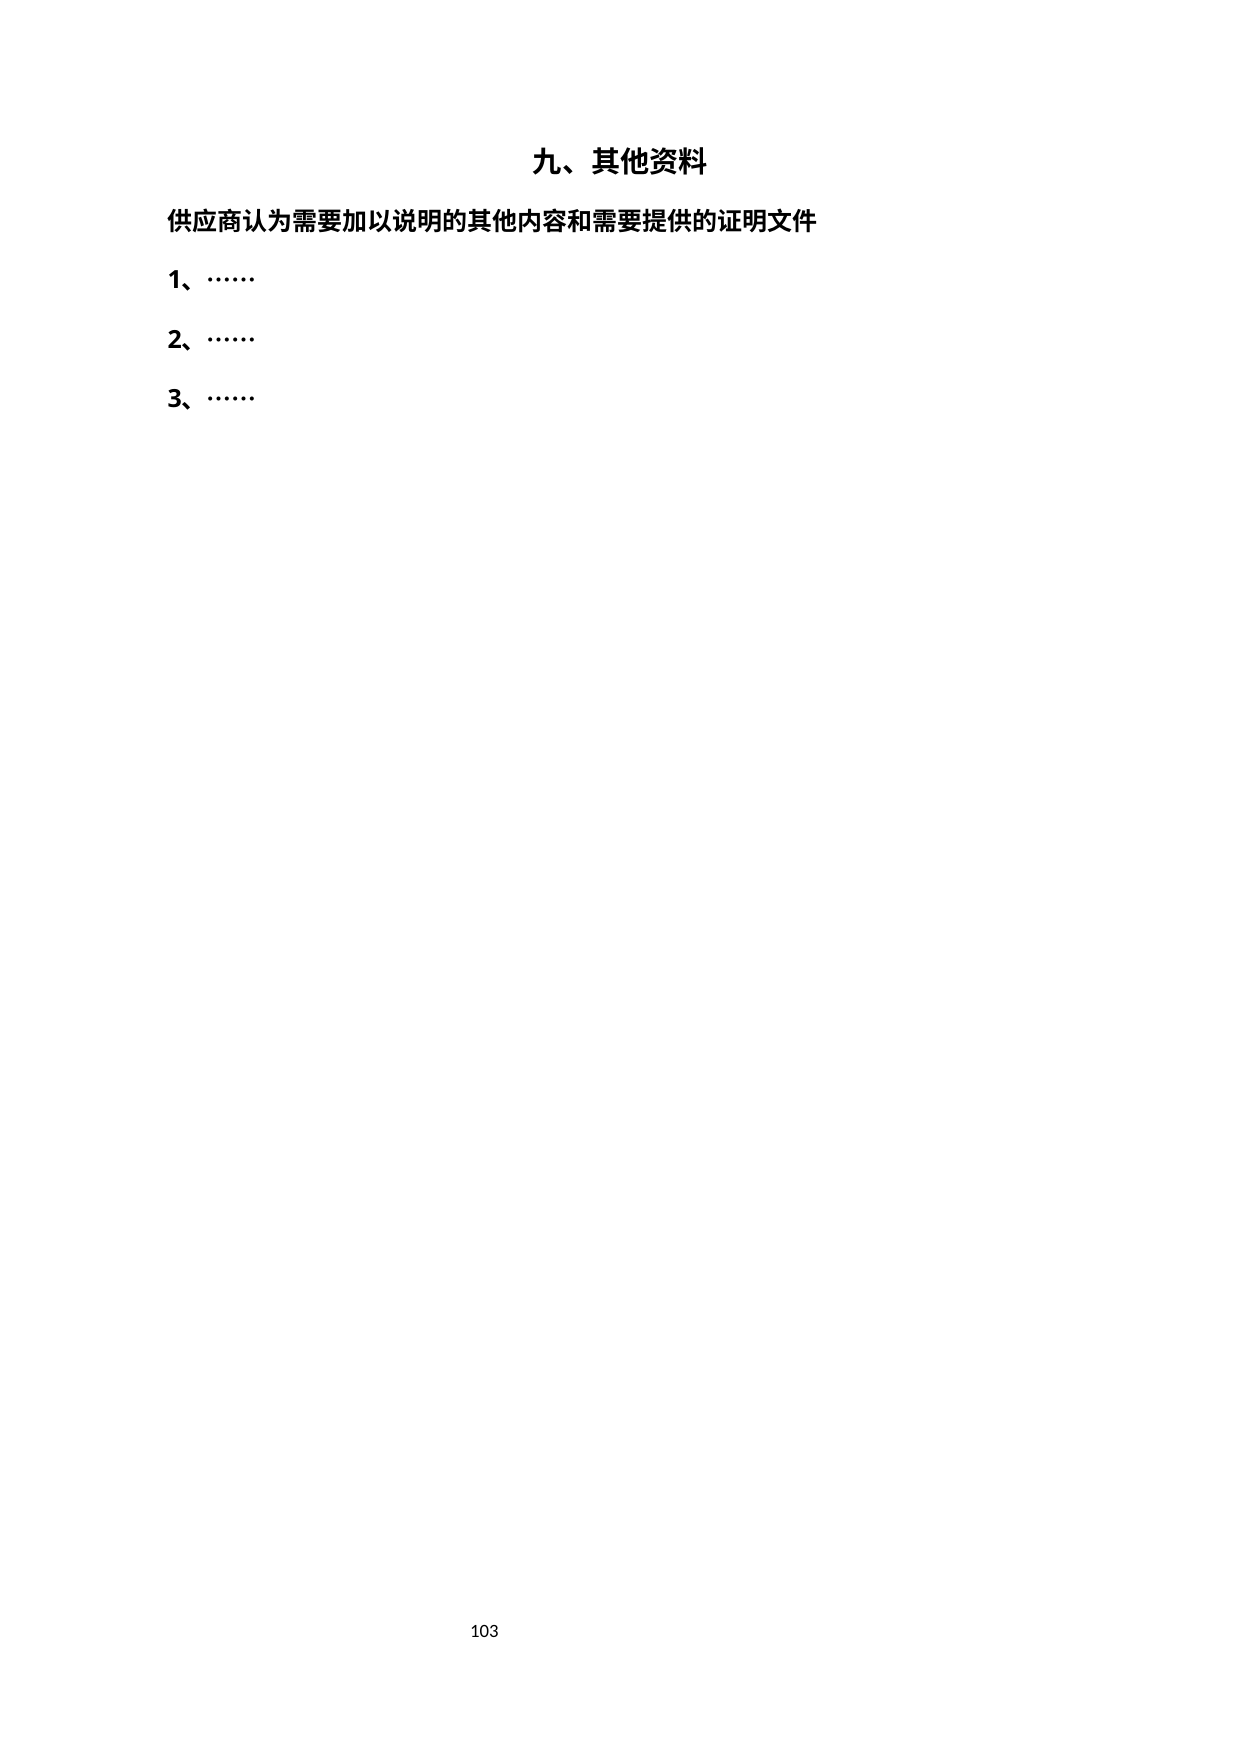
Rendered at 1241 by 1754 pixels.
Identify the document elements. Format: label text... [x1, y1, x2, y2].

text 九、其他资料 [118, 130, 1122, 189]
text 1、…… [118, 249, 1122, 309]
text 3、…… [118, 368, 1122, 428]
text 2、…… [118, 309, 1122, 368]
text 供应商认为需要加以说明的其他内容和需要提供的证明文件 [118, 189, 1122, 249]
